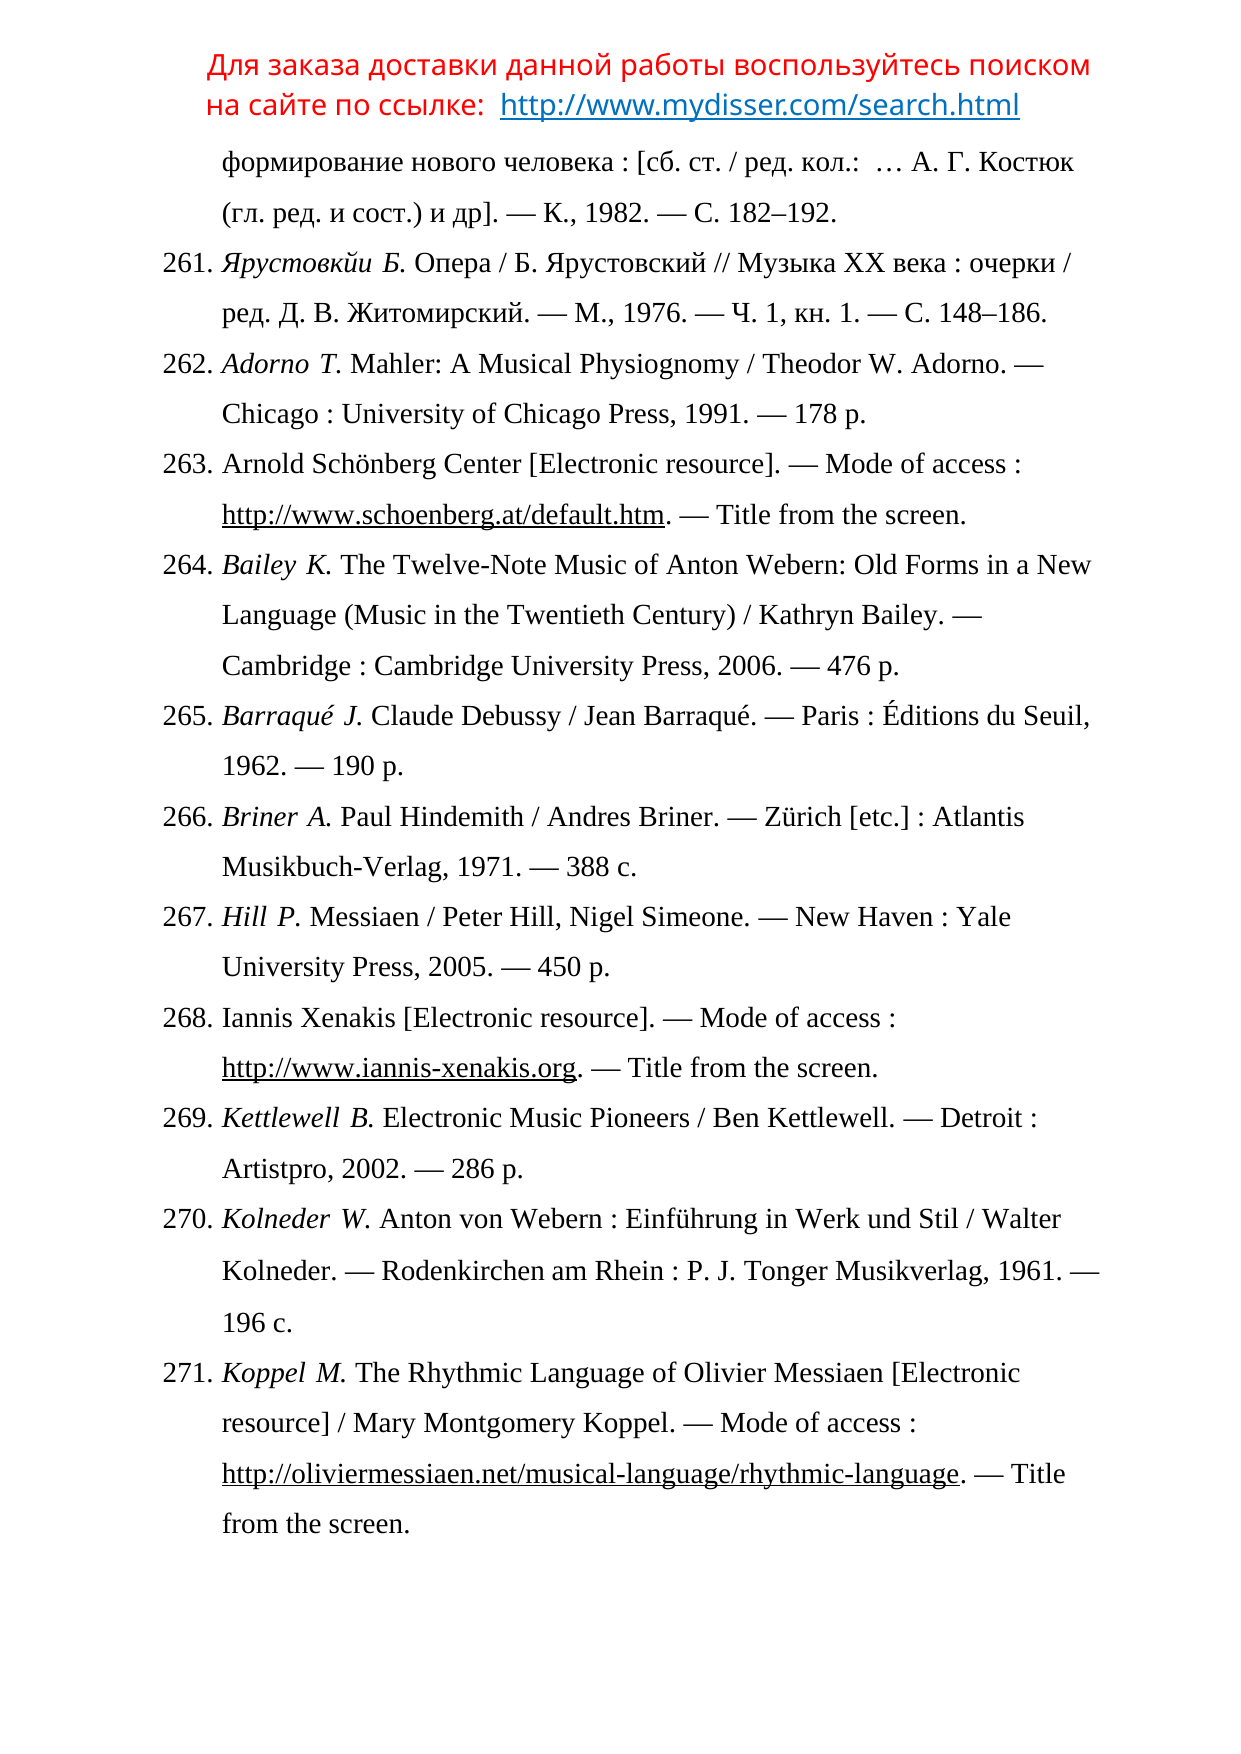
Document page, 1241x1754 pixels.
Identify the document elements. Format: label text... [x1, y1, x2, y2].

list Iannis Xenakis [Electronic resource]. ― Mode of access : http://www.iannis-xenakis.org. — Title from the screen. [162, 1000, 1107, 1084]
list Kolneder W. Anton von Webern : Einführung in Werk und Stil / Walter Kolneder. ― Rodenkirchen am Rhein : P. J. Tonger Musikverlag, 1961. ― 196 с. [162, 1201, 1107, 1338]
list Ярустовкйи Б. Опера / Б. Ярустовский // Музыка ХХ века : очерки / ред. Д. В. Житомирский. ― М., 1976. ― Ч. 1, кн. 1. — С. 148–186. [162, 245, 1107, 329]
list Koppel M. The Rhythmic Language of Olivier Messiaen [Electronic resource] / Mary Montgomery Koppel. ― Mode of access : http://oliviermessiaen.net/musical-language/rhythmic-language. — Title from the screen. [162, 1355, 1107, 1540]
list Barraqué J. Сlaude Debussy / Jean Barraqué. ― Paris : Éditions du Seuil, 1962. ― 190 p. [162, 698, 1107, 782]
list Briner A. Paul Hindemith / Andres Briner. ― Zürich [etc.] : Atlantis Musikbuch-Verlag, 1971. ― 388 c. [162, 799, 1107, 882]
list Hill P. Messiaen / Peter Hill, Nigel Simeone. ― New Haven : Yale University Press, 2005. ― 450 p. [162, 899, 1107, 983]
list Adorno T. Mahler: A Musical Physiognomy / Theodor W. Adorno. ― Chicago : University of Chicago Press, 1991. ― 178 p. [162, 346, 1107, 430]
list Arnold Schönberg Center [Electronic resource]. ― Mode of access : http://www.schoenberg.at/default.htm. — Title from the screen. [162, 446, 1107, 530]
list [162, 144, 1107, 228]
list Bailey K. The Twelve-Note Music of Anton Webern: Old Forms in a New Language (Music in the Twentieth Century) / Kathryn Bailey. ― Cambridge : Cambridge University Press, 2006. ― 476 p. [162, 547, 1107, 681]
list Kettlewell B. Electronic Music Pioneers / Ben Kettlewell. ― Detroit : Artistpro, 2002. ― 286 p. [162, 1101, 1107, 1184]
